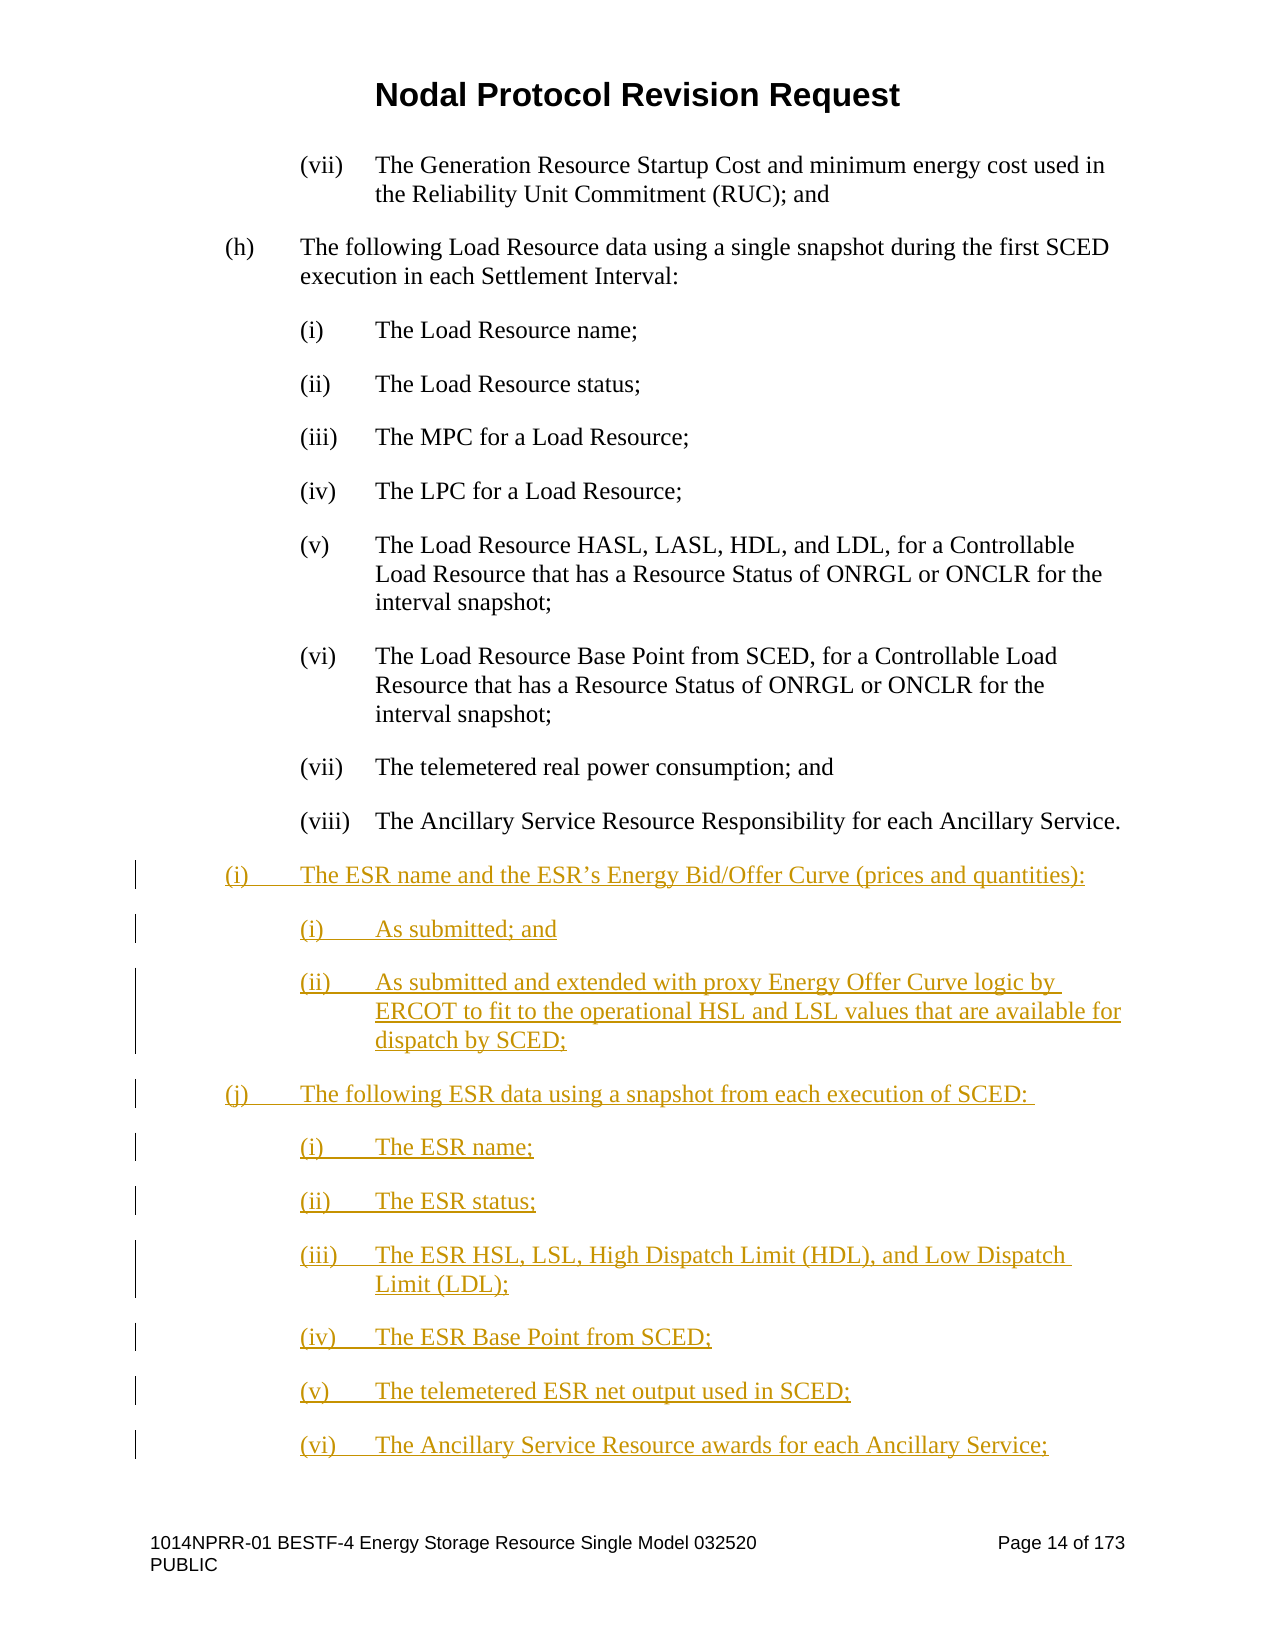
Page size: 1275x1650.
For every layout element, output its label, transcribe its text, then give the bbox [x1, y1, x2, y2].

text (iii) The MPC for a Load Resource; [300, 422, 1125, 451]
text (ii) The Load Resource status; [300, 369, 1125, 397]
text (vi) The Load Resource Base Point from SCED, for a Controllable Load Resource that has a Resource Status of ONRGL or ONCLR for the interval snapshot; [300, 641, 1125, 727]
text (v) The Load Resource HASL, LASL, HDL, and LDL, for a Controllable Load Resource that has a Resource Status of ONRGL or ONCLR for the interval snapshot; [300, 530, 1125, 616]
text (i) The Load Resource name; [300, 315, 1125, 344]
text (iv) The LPC for a Load Resource; [300, 476, 1125, 505]
text (vii) The Generation Resource Startup Cost and minimum energy cost used in the Reliability Unit Commitment (RUC); and [300, 150, 1125, 207]
text (h) The following Load Resource data using a single snapshot during the first SCED execution in each Settlement Interval: [225, 232, 1125, 290]
text (viii) The Ancillary Service Resource Responsibility for each Ancillary Service. [300, 806, 1125, 835]
text (vii) The telemetered real power consumption; and [300, 752, 1125, 781]
